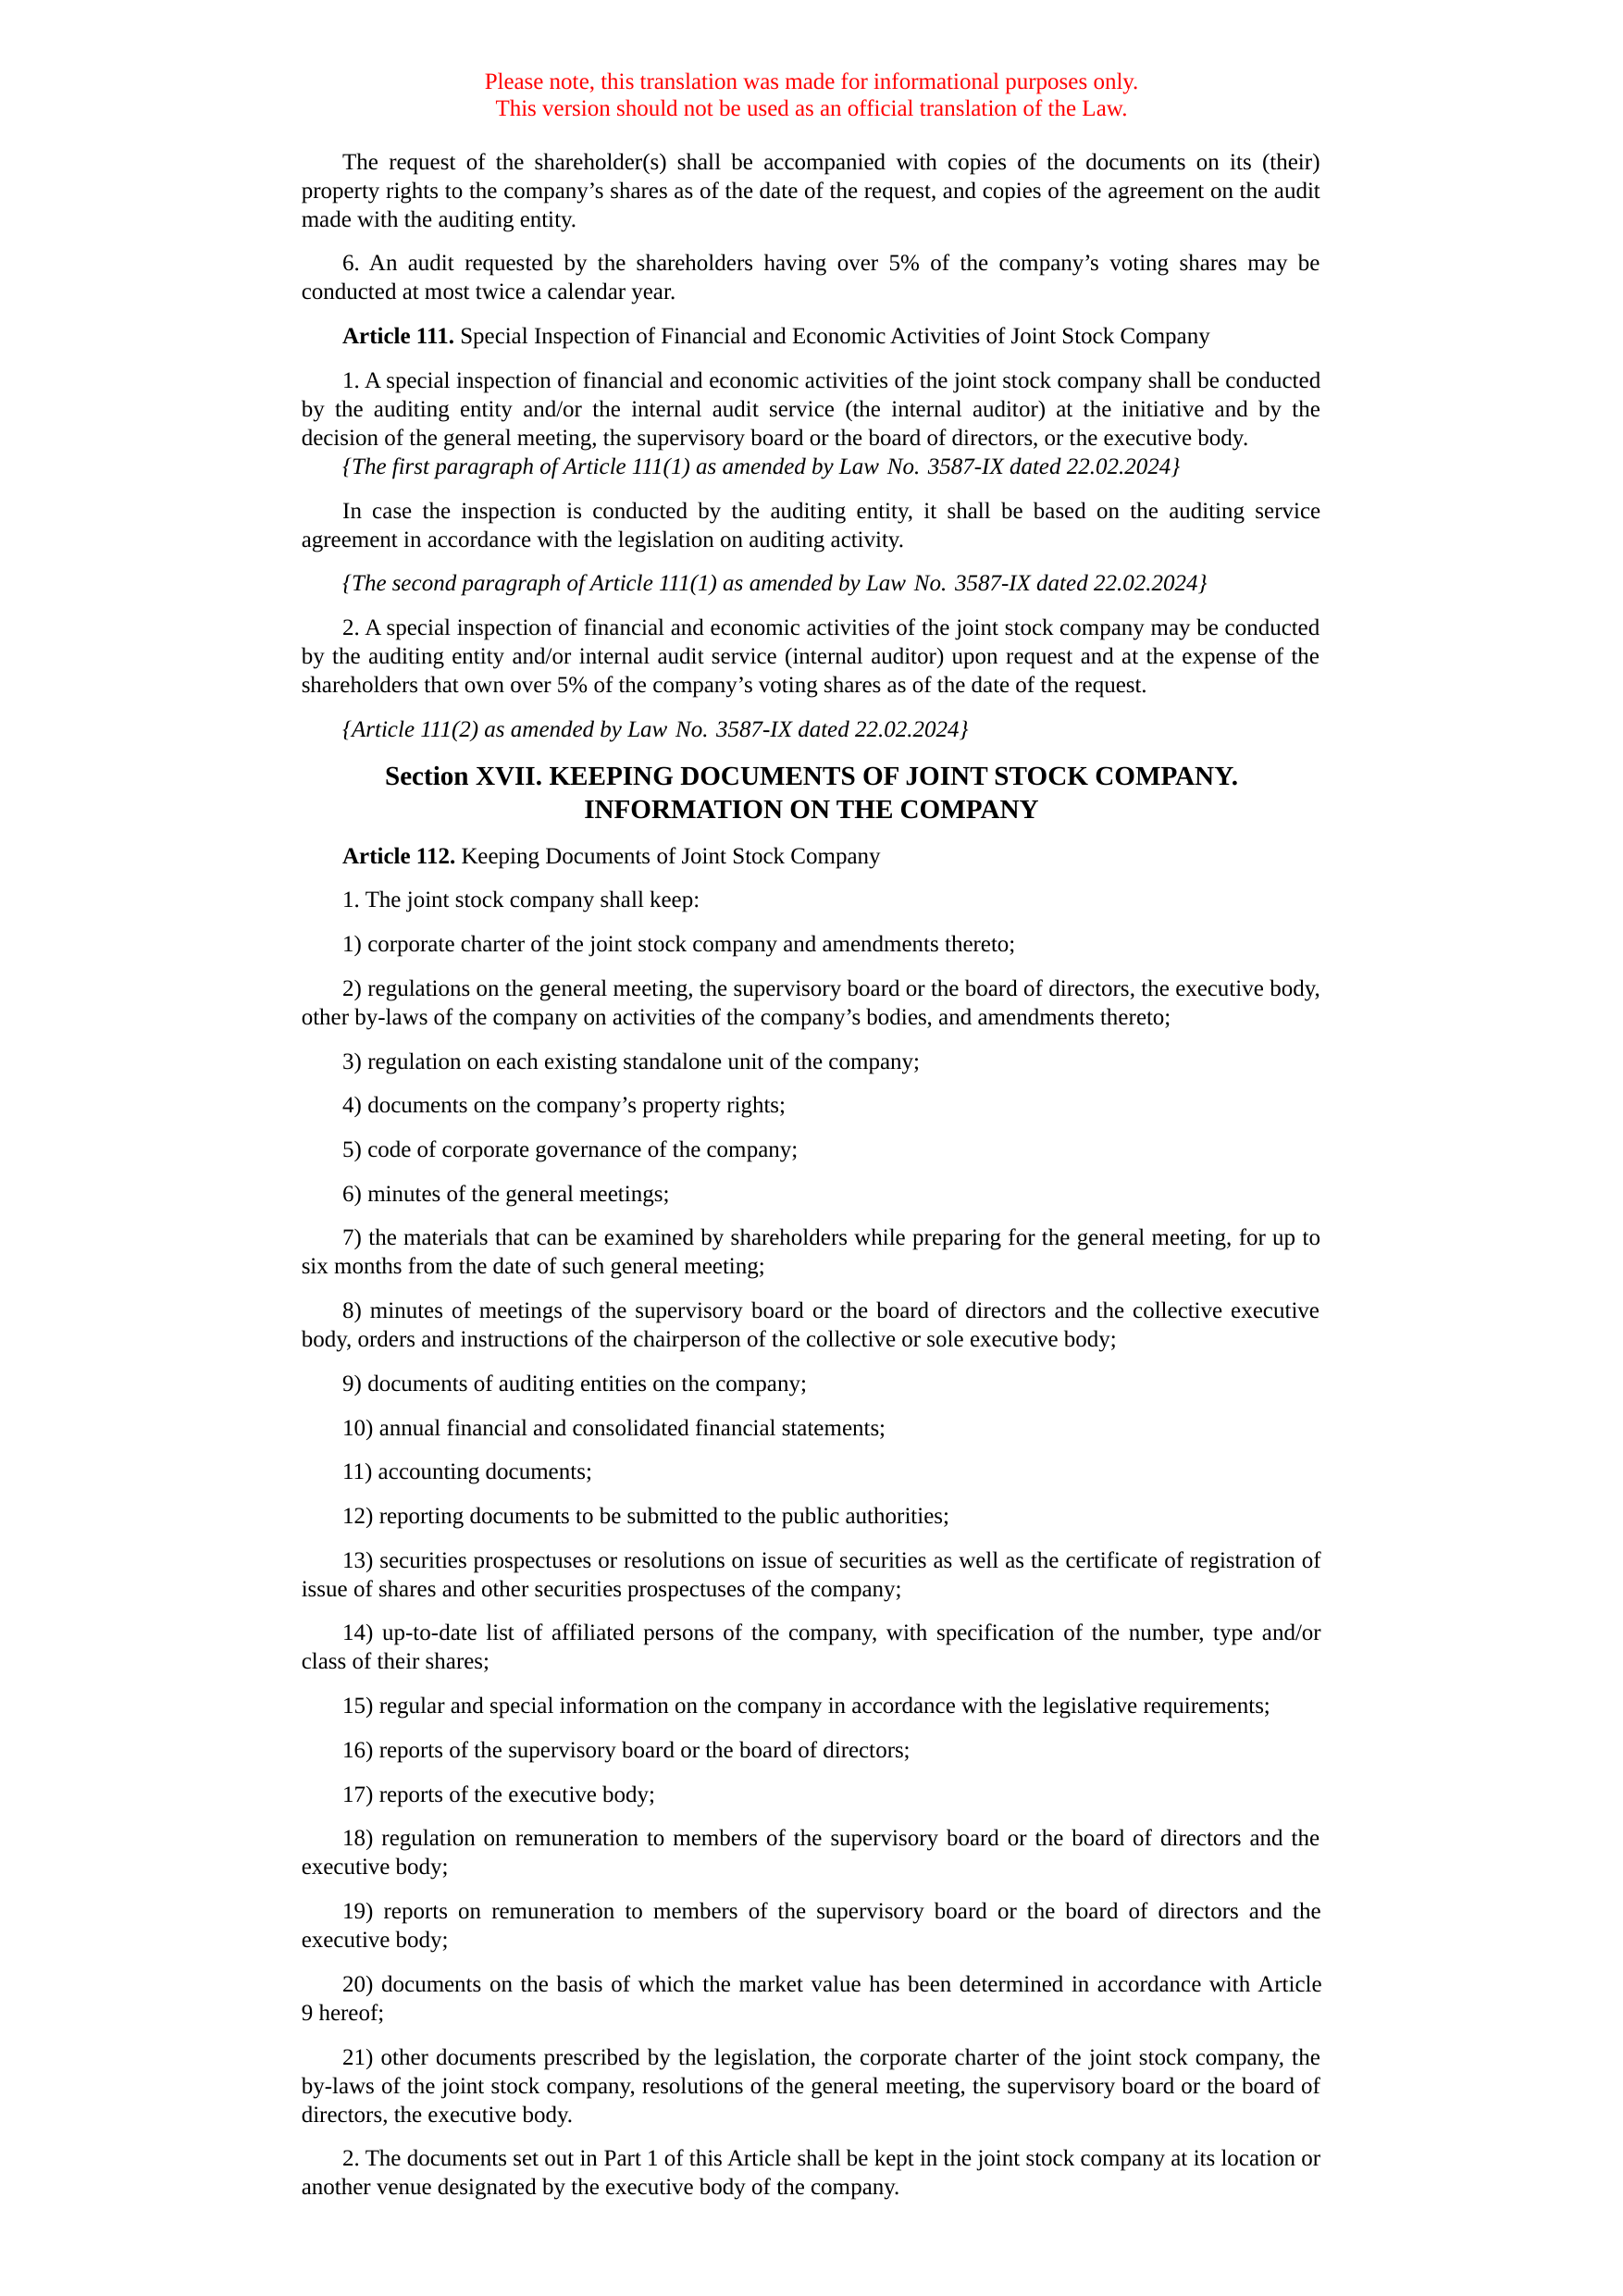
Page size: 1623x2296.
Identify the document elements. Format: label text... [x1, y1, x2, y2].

text 7) the materials that can be examined by shareholders while preparing for the general meeting, for up to six months from the date of such general meeting; [302, 1223, 1321, 1279]
text Article 111. Special Inspection of Financial and Economic Activities of Joint Stock Company [302, 322, 1321, 349]
text 1) corporate charter of the joint stock company and amendments thereto; [302, 930, 1321, 957]
text 5) code of corporate governance of the company; [302, 1136, 1321, 1162]
text 9) documents of auditing entities on the company; [302, 1370, 1321, 1396]
text 2) regulations on the general meeting, the supervisory board or the board of directors, the executive body, other by-laws of the company on activities of the company’s bodies, and amendments thereto; [302, 974, 1321, 1030]
text 11) accounting documents; [302, 1458, 1321, 1484]
text 2. A special inspection of financial and economic activities of the joint stock company may be conducted by the auditing entity and/or internal audit service (internal auditor) upon request and at the expense of the shareholders that own over 5% of the company’s voting shares as of the date of the request. [302, 614, 1321, 698]
text {Article 111(2) as amended by Law No. 3587-IX dated 22.02.2024} [302, 715, 1321, 742]
text 6. An audit requested by the shareholders having over 5% of the company’s voting shares may be conducted at most twice a calendar year. [302, 249, 1321, 304]
text 8) minutes of meetings of the supervisory board or the board of directors and the collective executive body, orders and instructions of the chairperson of the collective or sole executive body; [302, 1297, 1321, 1352]
text 12) reporting documents to be submitted to the public authorities; [302, 1502, 1321, 1529]
text 15) regular and special information on the company in accordance with the legislative requirements; [302, 1692, 1321, 1719]
text 10) annual financial and consolidated financial statements; [302, 1414, 1321, 1440]
text 1. The joint stock company shall keep: [302, 886, 1321, 912]
text 1. A special inspection of financial and economic activities of the joint stock company shall be conducted by the auditing entity and/or the internal audit service (the internal auditor) at the initiative and by the decision of the general meeting, the supervisory board or the board of directors, or the executive body. [302, 366, 1321, 451]
text 17) reports of the executive body; [302, 1781, 1321, 1806]
text 20) documents on the basis of which the market value has been determined in accordance with Article 9 hereof; [302, 1970, 1321, 2026]
text 13) securities prospectuses or resolutions on issue of securities as well as the certificate of registration of issue of shares and other securities prospectuses of the company; [302, 1546, 1321, 1602]
text Article 112. Keeping Documents of Joint Stock Company [302, 842, 1321, 868]
text 18) regulation on remuneration to members of the supervisory board or the board of directors and the executive body; [302, 1824, 1321, 1880]
text 4) documents on the company’s property rights; [302, 1091, 1321, 1118]
text {The second paragraph of Article 111(1) as amended by Law No. 3587-IX dated 22.02.2024} [302, 570, 1321, 596]
text 14) up-to-date list of affiliated persons of the company, with specification of the number, type and/or class of their shares; [302, 1619, 1321, 1674]
text The request of the shareholder(s) shall be accompanied with copies of the documents on its (their) property rights to the company’s shares as of the date of the request, and copies of the agreement on the audit made with the auditing entity. [302, 148, 1321, 232]
text 6) minutes of the general meetings; [302, 1180, 1321, 1206]
text Section XVII. KEEPING DOCUMENTS OF JOINT STOCK COMPANY. INFORMATION ON THE COMPANY [302, 760, 1321, 825]
text 3) regulation on each existing standalone unit of the company; [302, 1048, 1321, 1074]
text 16) reports of the supervisory board or the board of directors; [302, 1736, 1321, 1763]
text 2. The documents set out in Part 1 of this Article shall be kept in the joint stock company at its location or another venue designated by the executive body of the company. [302, 2144, 1321, 2200]
text 19) reports on remuneration to members of the supervisory board or the board of directors and the executive body; [302, 1897, 1321, 1953]
text 21) other documents prescribed by the legislation, the corporate charter of the joint stock company, the by-laws of the joint stock company, resolutions of the general meeting, the supervisory board or the board of directors, the executive body. [302, 2043, 1321, 2127]
text {The first paragraph of Article 111(1) as amended by Law No. 3587-IX dated 22.02.2024} [302, 453, 1321, 479]
text In case the inspection is conducted by the auditing entity, it shall be based on the auditing service agreement in accordance with the legislation on auditing activity. [302, 497, 1321, 552]
